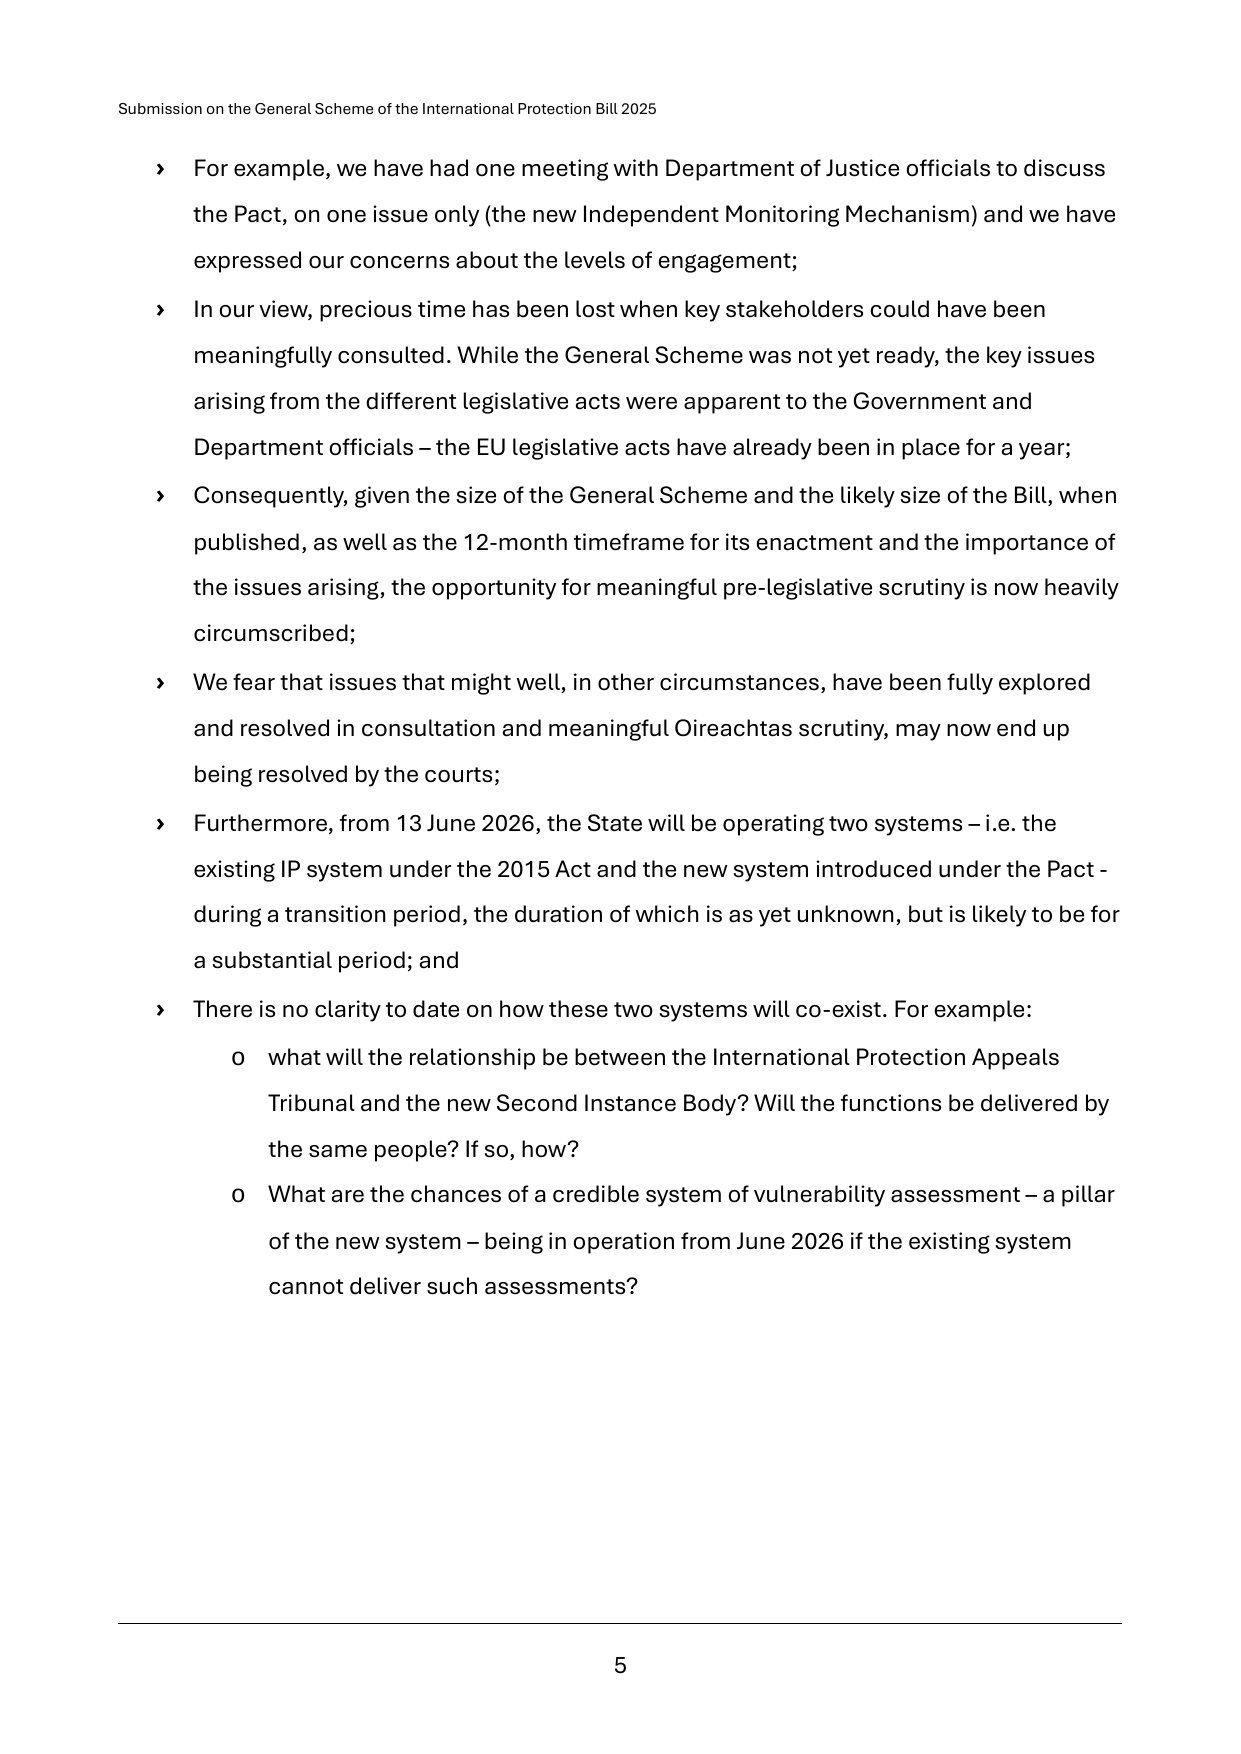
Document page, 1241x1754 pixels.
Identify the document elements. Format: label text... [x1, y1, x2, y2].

list what will the relationship be between the International Protection Appeals Tribunal and the new Second Instance Body? Will the functions be delivered by the same people? If so, how? [231, 1042, 1122, 1164]
text There is no clarity to date on how these two systems will co-exist. For example: [156, 991, 1122, 1025]
text In our view, precious time has been lost when key stakeholders could have been meaningfully consulted. While the General Scheme was not yet ready, the key issues arising from the different legislative acts were apparent to the Government and Department officials – the EU legislative acts have already been in place for a year; [156, 291, 1122, 462]
text Consequently, given the size of the General Scheme and the likely size of the Bill, when published, as well as the 12-month timeframe for its enactment and the importance of the issues arising, the opportunity for meaningful pre-legislative scrutiny is now heavily circumscribed; [156, 477, 1122, 648]
text Furthermore, from 13 June 2026, the State will be operating two systems – i.e. the existing IP system under the 2015 Act and the new system introduced under the Pact - during a transition period, the duration of which is as yet unknown, but is likely to be for a substantial period; and [156, 804, 1122, 976]
text We fear that issues that might well, in other circumstances, have been fully explored and resolved in consultation and meaningful Oireachtas scrutiny, may now end up being resolved by the courts; [156, 664, 1122, 789]
list What are the chances of a credible system of vulnerability assessment – a pillar of the new system – being in operation from June 2026 if the existing system cannot deliver such assessments? [231, 1179, 1122, 1302]
text For example, we have had one meeting with Department of Justice officials to discuss the Pact, on one issue only (the new Independent Monitoring Mechanism) and we have expressed our concerns about the levels of engagement; [156, 150, 1122, 276]
